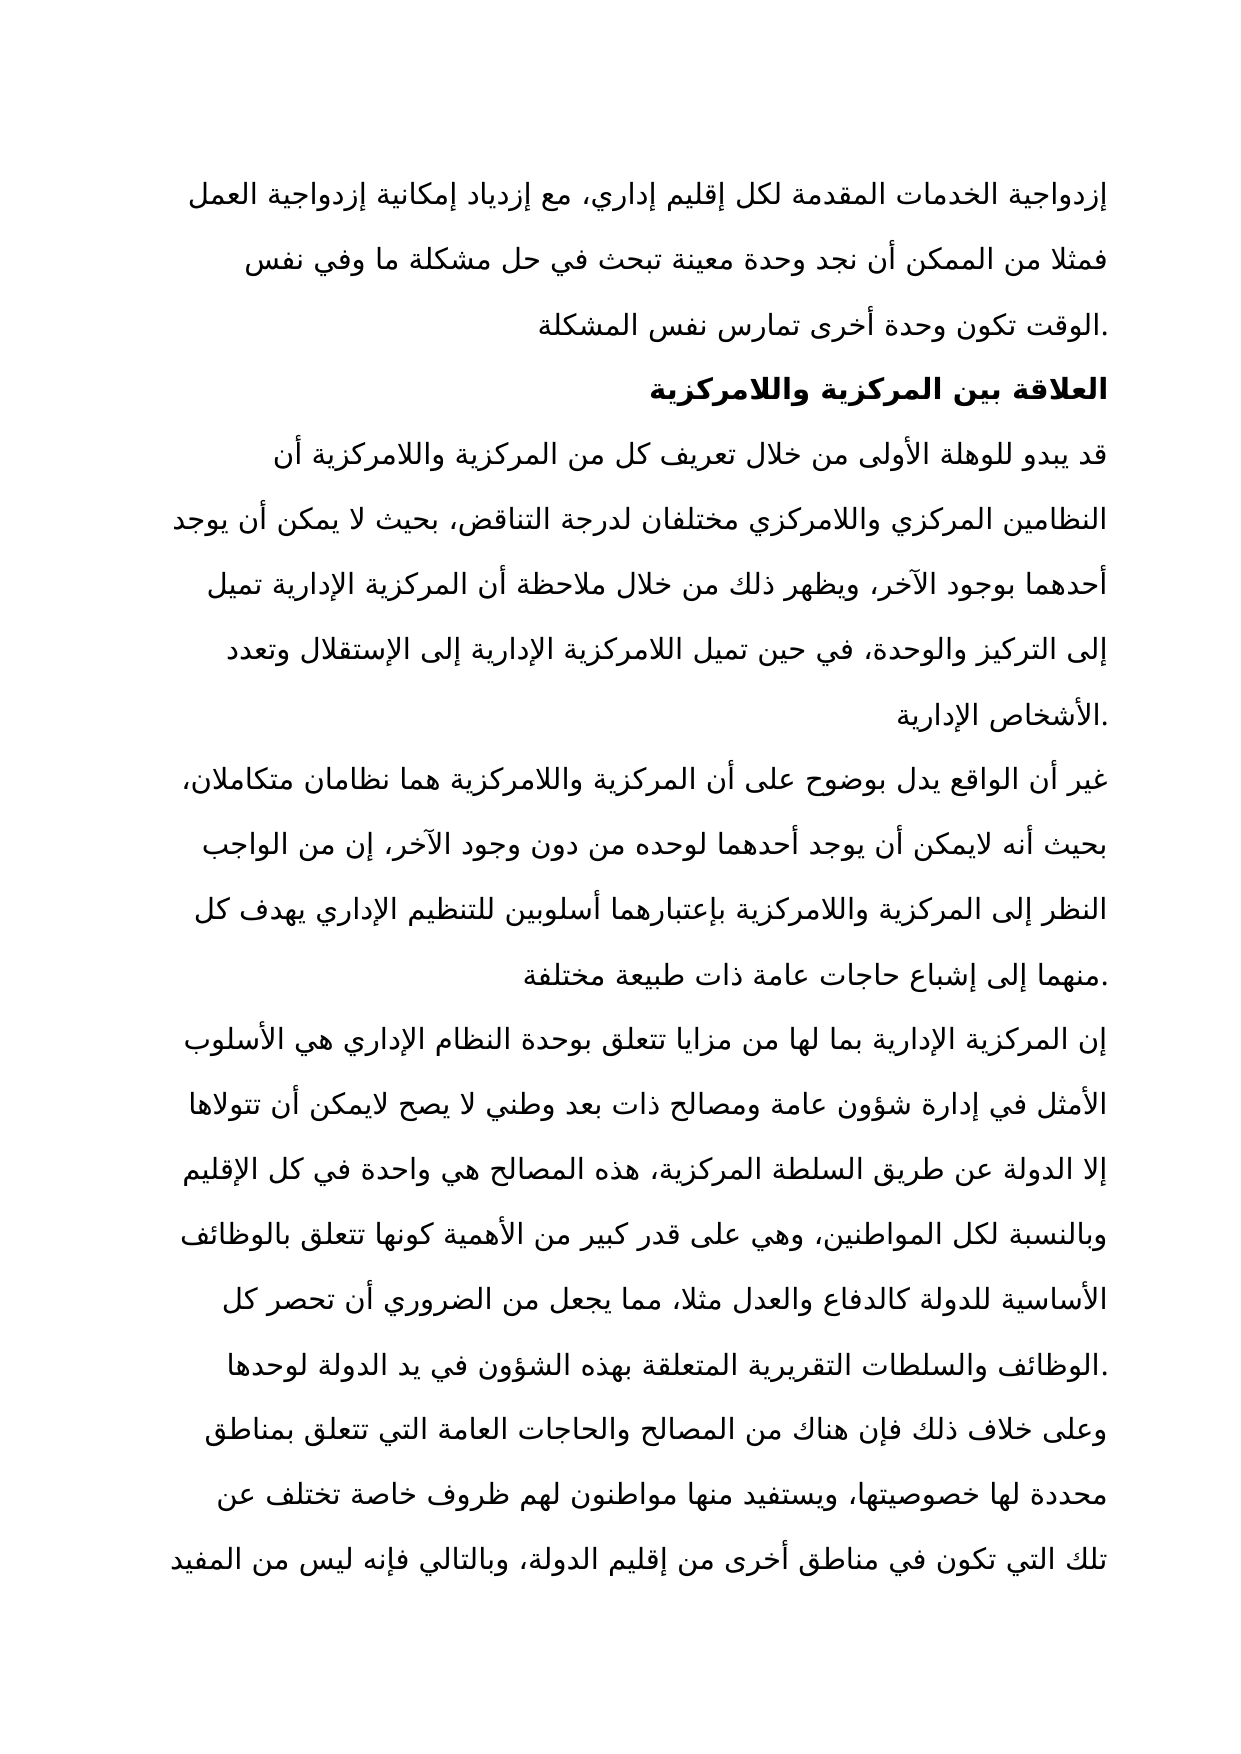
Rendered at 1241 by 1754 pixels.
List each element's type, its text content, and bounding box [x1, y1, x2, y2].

list إن المركزية الإدارية بما لها من مزايا تتعلق بوحدة النظام الإداري هي الأسلوب الأمثل في إدارة شؤون عامة ومصالح ذات بعد وطني لا يصح لايمكن أن تتولاها إلا الدولة عن طريق السلطة المركزية، هذه المصالح هي واحدة في كل الإقليم وبالنسبة لكل المواطنين، وهي على قدر كبير من الأهمية كونها تتعلق بالوظائف الأساسية للدولة كالدفاع والعدل مثلا، مما يجعل من الضروري أن تحصر كل الوظائف والسلطات التقريرية المتعلقة بهذه الشؤون في يد الدولة لوحدها. [167, 1007, 1108, 1397]
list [167, 1397, 1108, 1592]
list قد يبدو للوهلة الأولى من خلال تعريف كل من المركزية واللامركزية أن النظامين المركزي واللامركزي مختلفان لدرجة التناقض، بحيث لا يمكن أن يوجد أحدهما بوجود الآخر، ويظهر ذلك من خلال ملاحظة أن المركزية الإدارية تميل إلى التركيز والوحدة، في حين تميل اللامركزية الإدارية إلى الإستقلال وتعدد الأشخاص الإدارية. [167, 422, 1108, 747]
list العلاقة بين المركزية واللامركزية [167, 357, 1108, 422]
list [167, 162, 1108, 357]
list غير أن الواقع يدل بوضوح على أن المركزية واللامركزية هما نظامان متكاملان، بحيث أنه لايمكن أن يوجد أحدهما لوحده من دون وجود الآخر، إن من الواجب النظر إلى المركزية واللامركزية بإعتبارهما أسلوبين للتنظيم الإداري يهدف كل منهما إلى إشباع حاجات عامة ذات طبيعة مختلفة. [167, 747, 1108, 1007]
